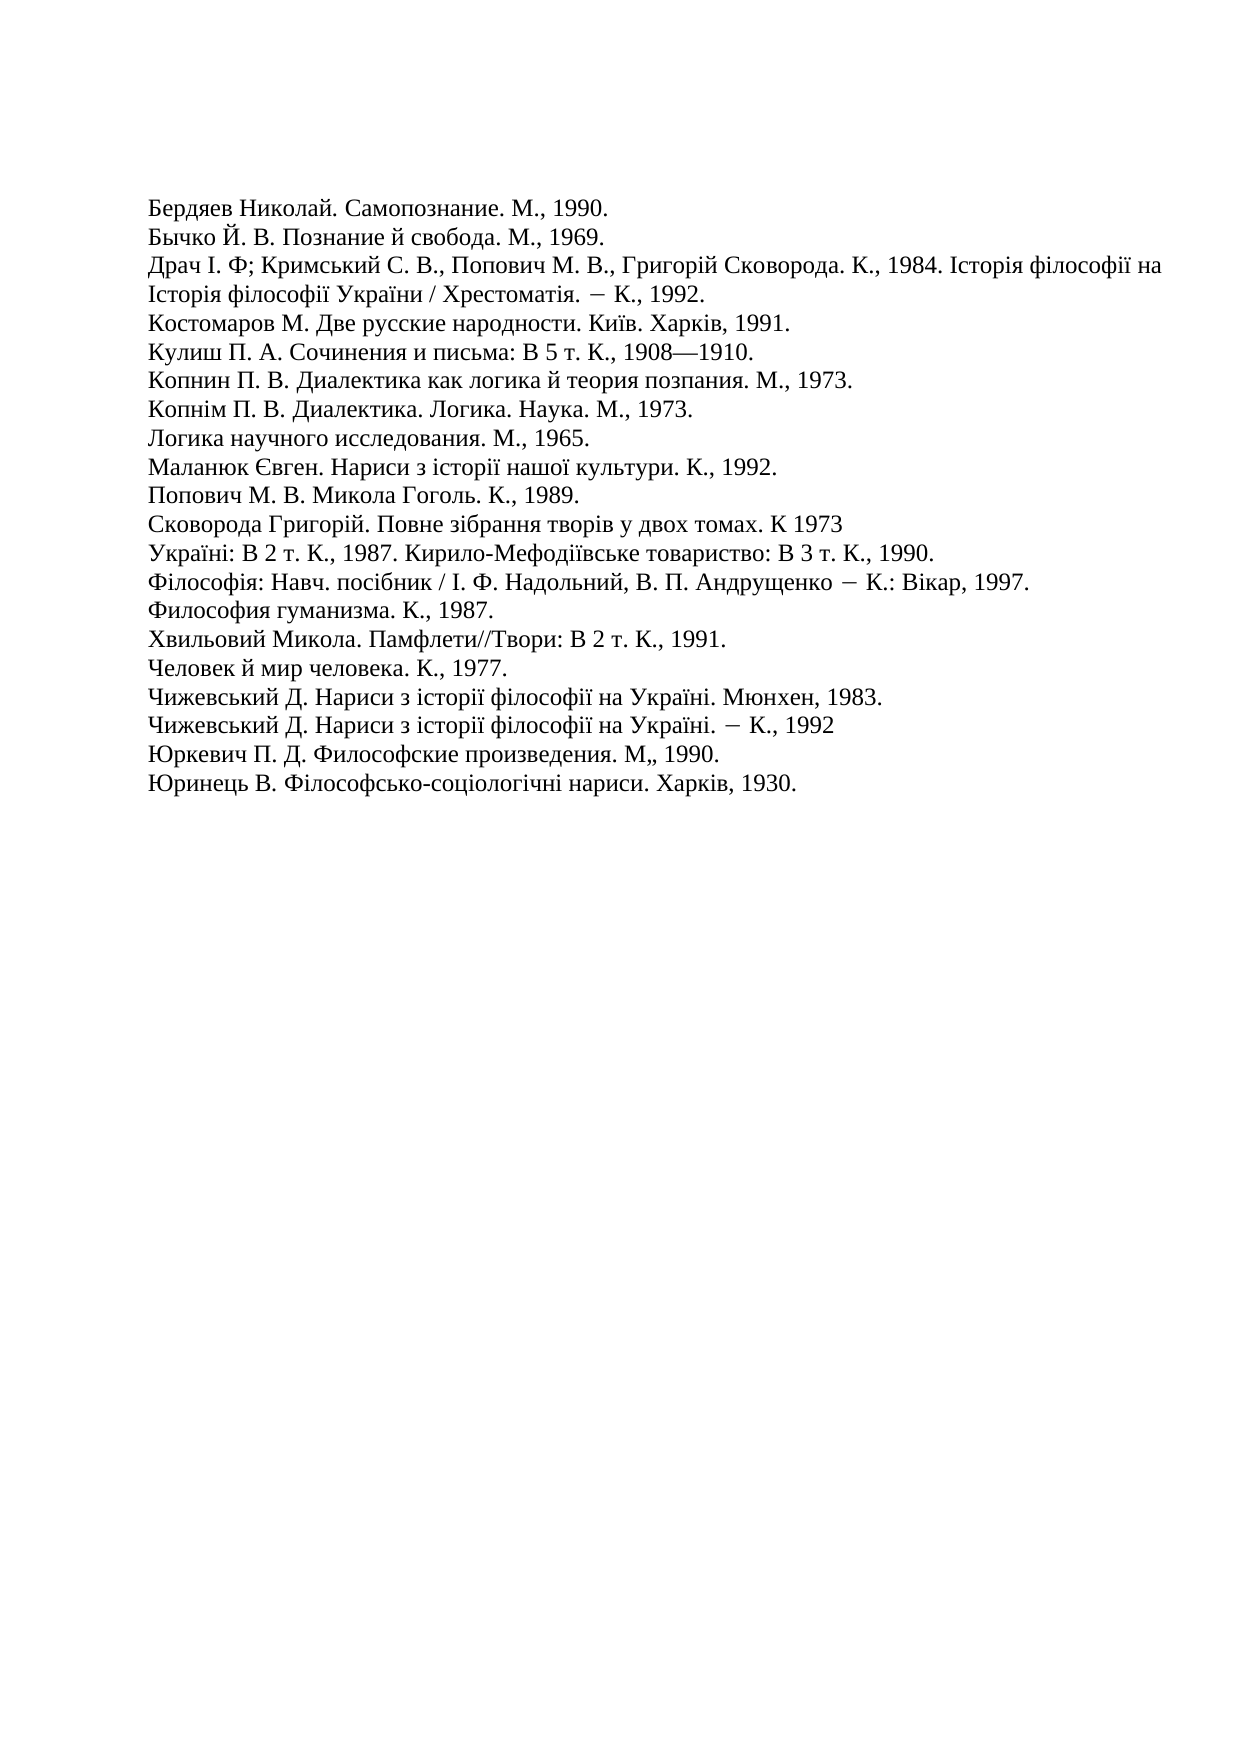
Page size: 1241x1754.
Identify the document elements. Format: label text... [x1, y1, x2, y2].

text Сковорода Григорій. Повне зібрання творів у двох томах. К 1973 [148, 509, 1167, 538]
text Бердяев Николай. Самопознание. М., 1990. [148, 193, 1167, 222]
text Попович М. В. Микола Гоголь. К., 1989. [148, 481, 1167, 509]
text Чижевський Д. Нариси з історії філософії на Україні. К., 1992 [148, 711, 1167, 739]
text Україні: В 2 т. К., 1987. Кирило-Мефодіївське товариство: В 3 т. К., 1990. [148, 538, 1167, 567]
text Копнин П. В. Диалектика как логика й теория позпания. М., 1973. [148, 366, 1167, 394]
text Копнім П. В. Диалектика. Логика. Наука. М., 1973. [148, 394, 1167, 423]
text Історія філософії України / Хрестоматія. К., 1992. [148, 279, 1167, 308]
text Логика научного исследования. М., 1965. [148, 423, 1167, 452]
text Философия гуманизма. К., 1987. [148, 596, 1167, 624]
text Юринець В. Філософсько-соціологічні нариси. Харків, 1930. [148, 768, 1167, 797]
text Костомаров М. Две русские народности. Київ. Харків, 1991. [148, 308, 1167, 337]
text Человек й мир человека. К., 1977. [148, 653, 1167, 682]
text Драч І. Ф; Кримський С. В., Попович М. В., Григорій Сковорода. К., 1984. Історія філософії на [148, 251, 1167, 279]
text Хвильовий Микола. Памфлети//Твори: В 2 т. К., 1991. [148, 624, 1167, 653]
text Маланюк Євген. Нариси з історії нашої культури. К., 1992. [148, 452, 1167, 481]
text Кулиш П. А. Сочинения и письма: В 5 т. К., 1908—1910. [148, 337, 1167, 366]
text Бычко Й. В. Познание й свобода. М., 1969. [148, 222, 1167, 251]
text Філософія: Навч. посібник / І. Ф. Надольний, В. П. Андрущенко К.: Вікар, 1997. [148, 567, 1167, 596]
text Чижевський Д. Нариси з історії філософії на Україні. Мюнхен, 1983. [148, 682, 1167, 711]
text Юркевич П. Д. Философские произведения. М„ 1990. [148, 739, 1167, 768]
